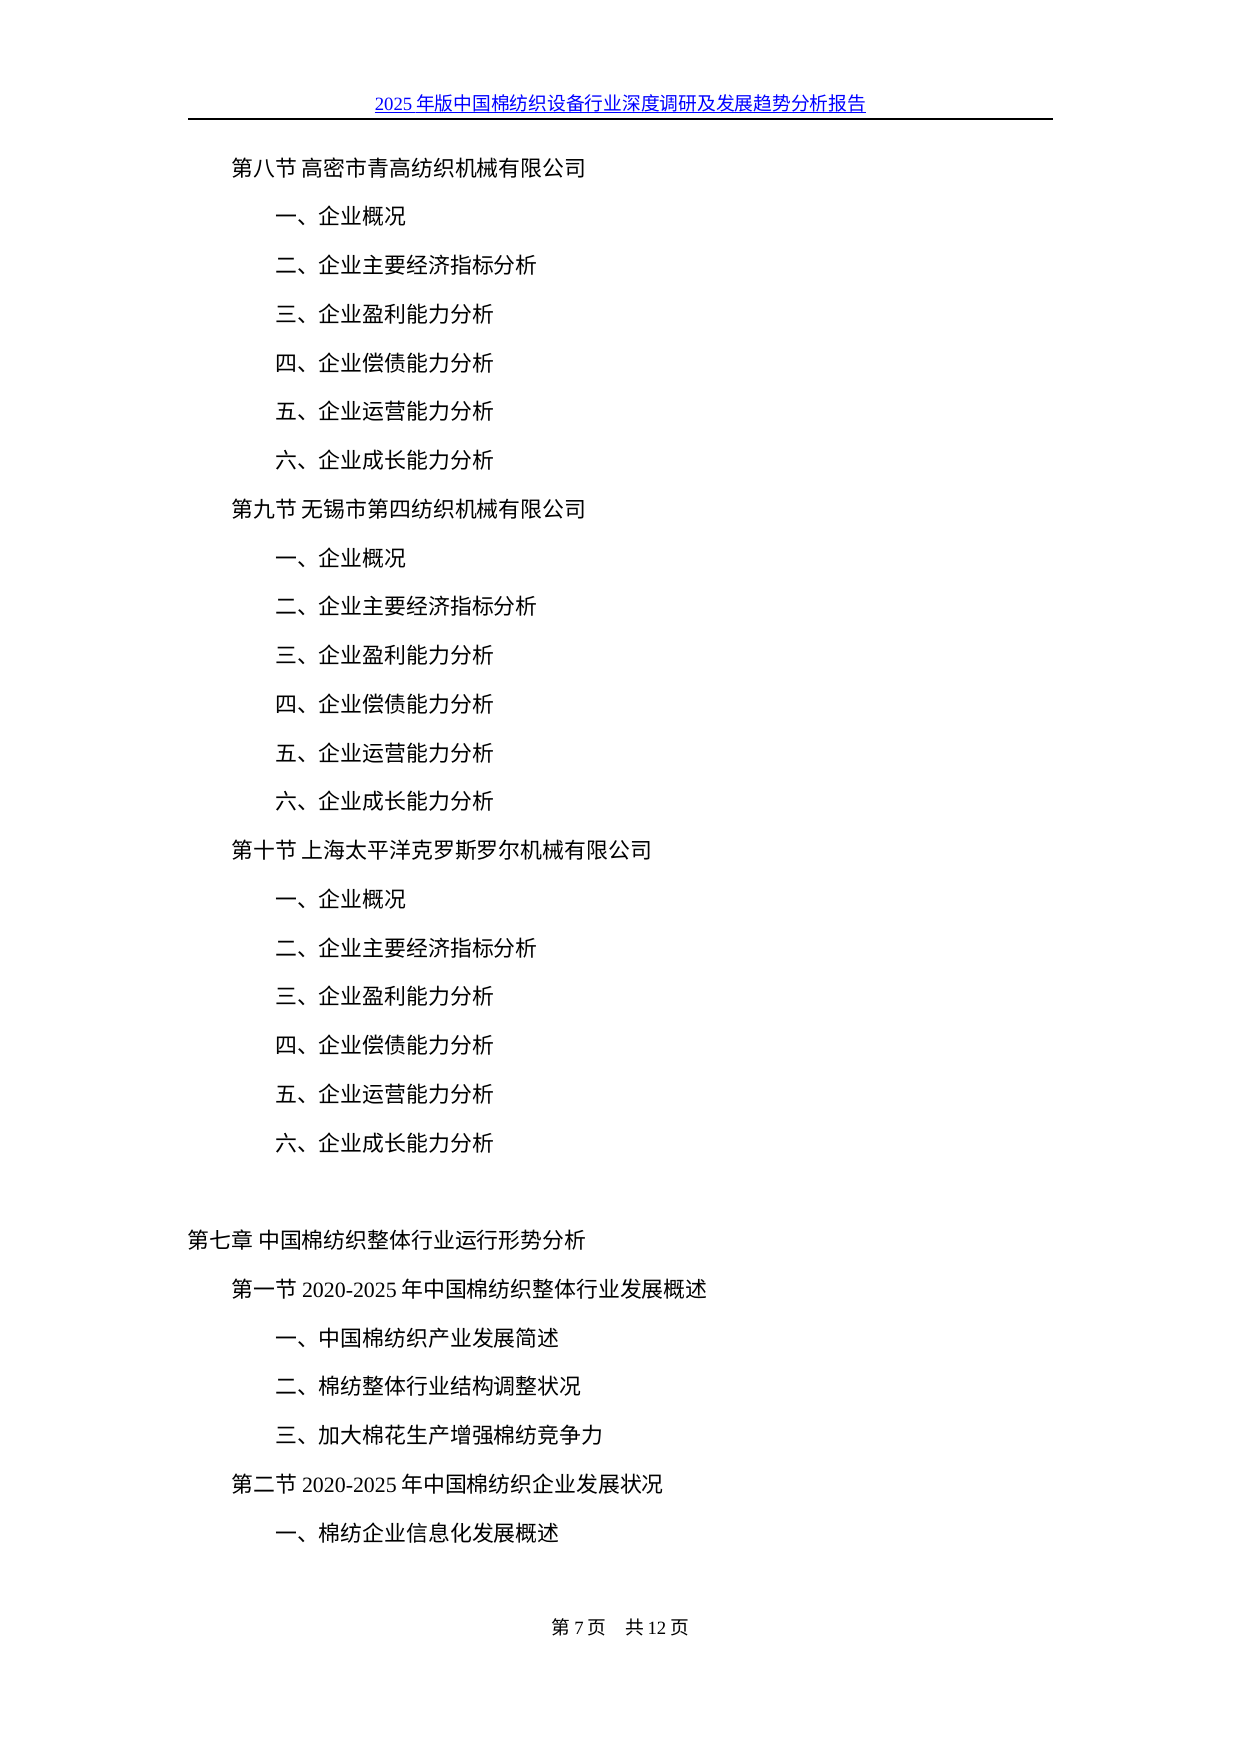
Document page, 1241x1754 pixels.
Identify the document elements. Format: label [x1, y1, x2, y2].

text [187, 150, 1053, 1548]
